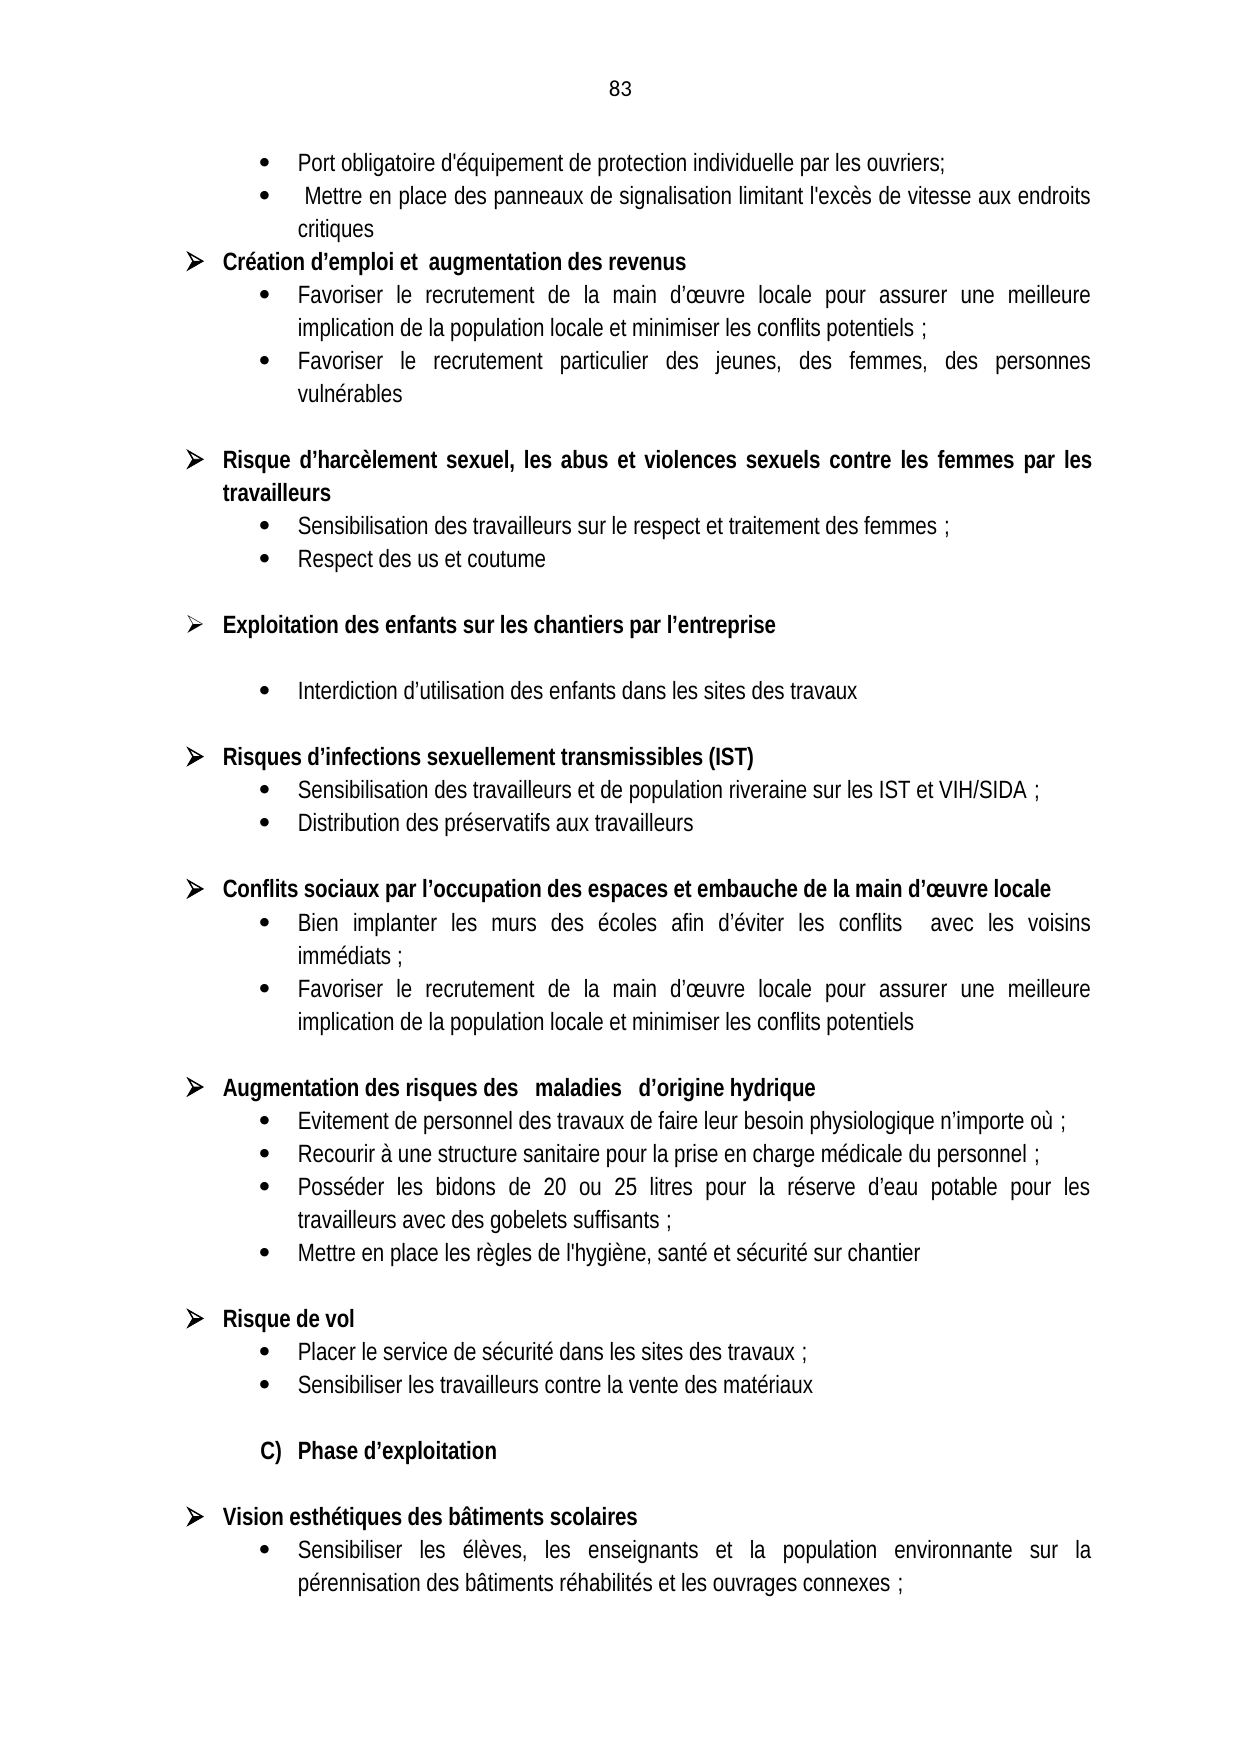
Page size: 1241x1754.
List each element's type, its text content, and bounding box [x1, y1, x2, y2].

list Port obligatoire d'équipement de protection individuelle par les ouvriers; [260, 148, 1093, 176]
list Sensibiliser les élèves, les enseignants et la population environnante sur la pérennisation des bâtiments réhabilités et les ouvrages connexes ; [260, 1535, 1093, 1597]
list Posséder les bidons de 20 ou 25 litres pour la réserve d’eau potable pour les travailleurs avec des gobelets suffisants ; [260, 1172, 1093, 1234]
list Distribution des préservatifs aux travailleurs [260, 808, 1093, 837]
list Risques d’infections sexuellement transmissibles (IST) [185, 742, 1093, 771]
list Exploitation des enfants sur les chantiers par l’entreprise [185, 610, 1093, 639]
list Sensibiliser les travailleurs contre la vente des matériaux [260, 1370, 1093, 1399]
list Phase d’exploitation [260, 1436, 1093, 1465]
list Recourir à une structure sanitaire pour la prise en charge médicale du personnel ; [260, 1139, 1093, 1168]
list Risque d’harcèlement sexuel, les abus et violences sexuels contre les femmes par les travailleurs [185, 445, 1093, 507]
list Mettre en place des panneaux de signalisation limitant l'excès de vitesse aux endroits critiques [260, 181, 1093, 242]
list Mettre en place les règles de l'hygiène, santé et sécurité sur chantier [260, 1238, 1093, 1267]
list Conflits sociaux par l’occupation des espaces et embauche de la main d’œuvre locale [185, 874, 1093, 903]
list Sensibilisation des travailleurs sur le respect et traitement des femmes ; [260, 511, 1093, 540]
list Augmentation des risques des maladies d’origine hydrique [185, 1073, 1093, 1101]
list Risque de vol [185, 1304, 1093, 1333]
list Interdiction d’utilisation des enfants dans les sites des travaux [260, 676, 1093, 705]
list Placer le service de sécurité dans les sites des travaux ; [260, 1337, 1093, 1366]
list Sensibilisation des travailleurs et de population riveraine sur les IST et VIH/SIDA ; [260, 775, 1093, 804]
list Création d’emploi et augmentation des revenus [185, 247, 1093, 276]
list Vision esthétiques des bâtiments scolaires [185, 1502, 1093, 1531]
list Respect des us et coutume [260, 544, 1093, 573]
list Favoriser le recrutement particulier des jeunes, des femmes, des personnes vulnérables [260, 346, 1093, 408]
list Favoriser le recrutement de la main d’œuvre locale pour assurer une meilleure implication de la population locale et minimiser les conflits potentiels ; [260, 280, 1093, 342]
list Favoriser le recrutement de la main d’œuvre locale pour assurer une meilleure implication de la population locale et minimiser les conflits potentiels [260, 974, 1093, 1035]
list Bien implanter les murs des écoles afin d’éviter les conflits avec les voisins immédiats ; [260, 908, 1093, 969]
list Evitement de personnel des travaux de faire leur besoin physiologique n’importe où ; [260, 1106, 1093, 1134]
